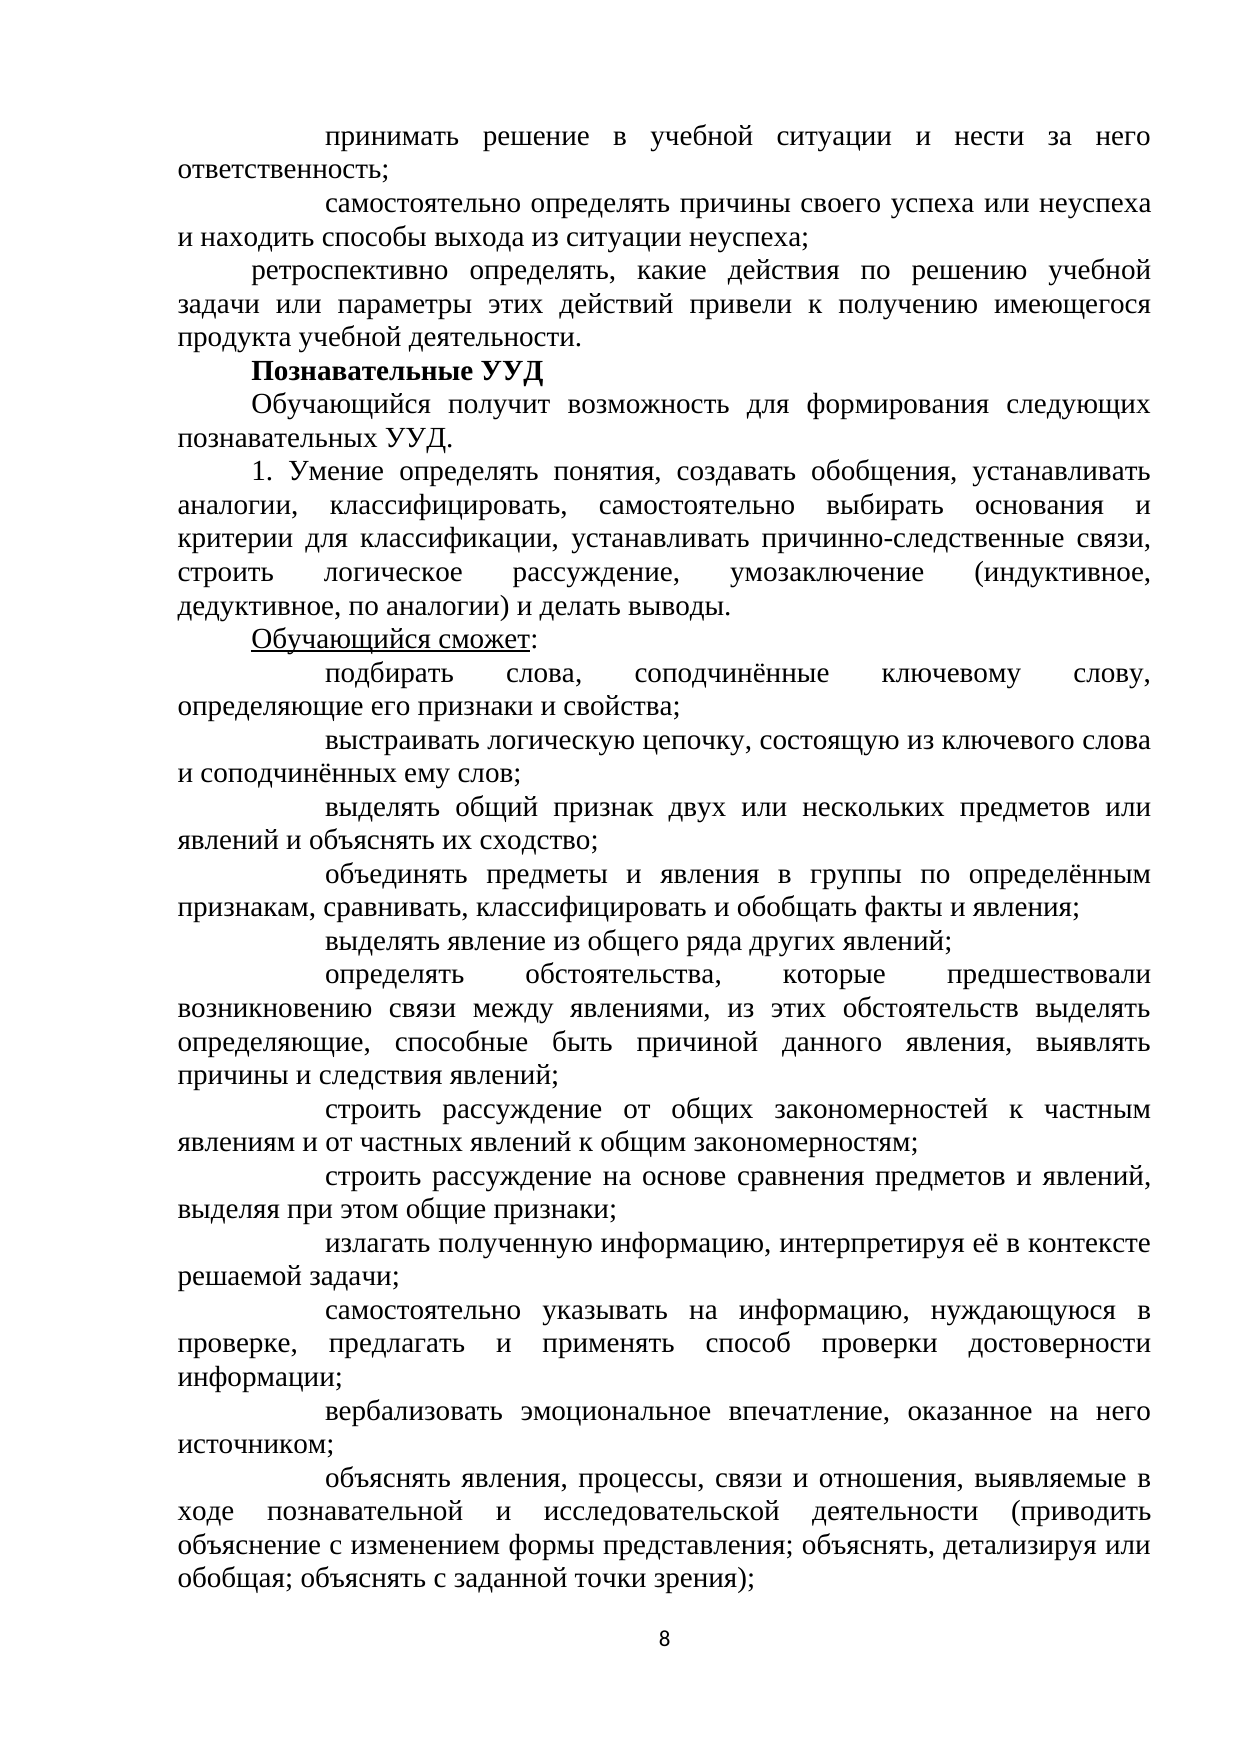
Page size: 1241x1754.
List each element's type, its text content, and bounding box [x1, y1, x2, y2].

list объединять предметы и явления в группы по определённым признакам, сравнивать, классифицировать и обобщать факты и явления; [177, 856, 1152, 923]
list строить рассуждение от общих закономерностей к частным явлениям и от частных явлений к общим закономерностям; [177, 1091, 1152, 1158]
list принимать решение в учебной ситуации и нести за него ответственность; [177, 118, 1152, 185]
text Познавательные УУД [177, 353, 1152, 386]
text ретроспективно определять, какие действия по решению учебной задачи или параметры этих действий привели к получению имеющегося продукта учебной деятельности. [177, 252, 1152, 353]
text Обучающийся получит возможность для формирования следующих познавательных УУД. [177, 386, 1152, 453]
list выделять общий признак двух или нескольких предметов или явлений и объяснять их сходство; [177, 789, 1152, 856]
list вербализовать эмоциональное впечатление, оказанное на него источником; [177, 1393, 1152, 1460]
list подбирать слова, соподчинённые ключевому слову, определяющие его признаки и свойства; [177, 655, 1152, 722]
text Обучающийся сможет: [177, 621, 1152, 655]
list самостоятельно определять причины своего успеха или неуспеха и находить способы выхода из ситуации неуспеха; [177, 185, 1152, 252]
list строить рассуждение на основе сравнения предметов и явлений, выделяя при этом общие признаки; [177, 1158, 1152, 1225]
list выстраивать логическую цепочку, состоящую из ключевого слова и соподчинённых ему слов; [177, 722, 1152, 789]
list излагать полученную информацию, интерпретируя её в контексте решаемой задачи; [177, 1225, 1152, 1292]
list выделять явление из общего ряда других явлений; [177, 923, 1152, 957]
list объяснять явления, процессы, связи и отношения, выявляемые в ходе познавательной и исследовательской деятельности (приводить объяснение с изменением формы представления; объяснять, детализируя или обобщая; объяснять с заданной точки зрения); [177, 1460, 1152, 1594]
list самостоятельно указывать на информацию, нуждающуюся в проверке, предлагать и применять способ проверки достоверности информации; [177, 1292, 1152, 1393]
text 1. Умение определять понятия, создавать обобщения, устанавливать аналогии, классифицировать, самостоятельно выбирать основания и критерии для классификации, устанавливать причинно-следственные связи, строить логическое рассуждение, умозаключение (индуктивное, дедуктивное, по аналогии) и делать выводы. [177, 453, 1152, 621]
list определять обстоятельства, которые предшествовали возникновению связи между явлениями, из этих обстоятельств выделять определяющие, способные быть причиной данного явления, выявлять причины и следствия явлений; [177, 957, 1152, 1091]
